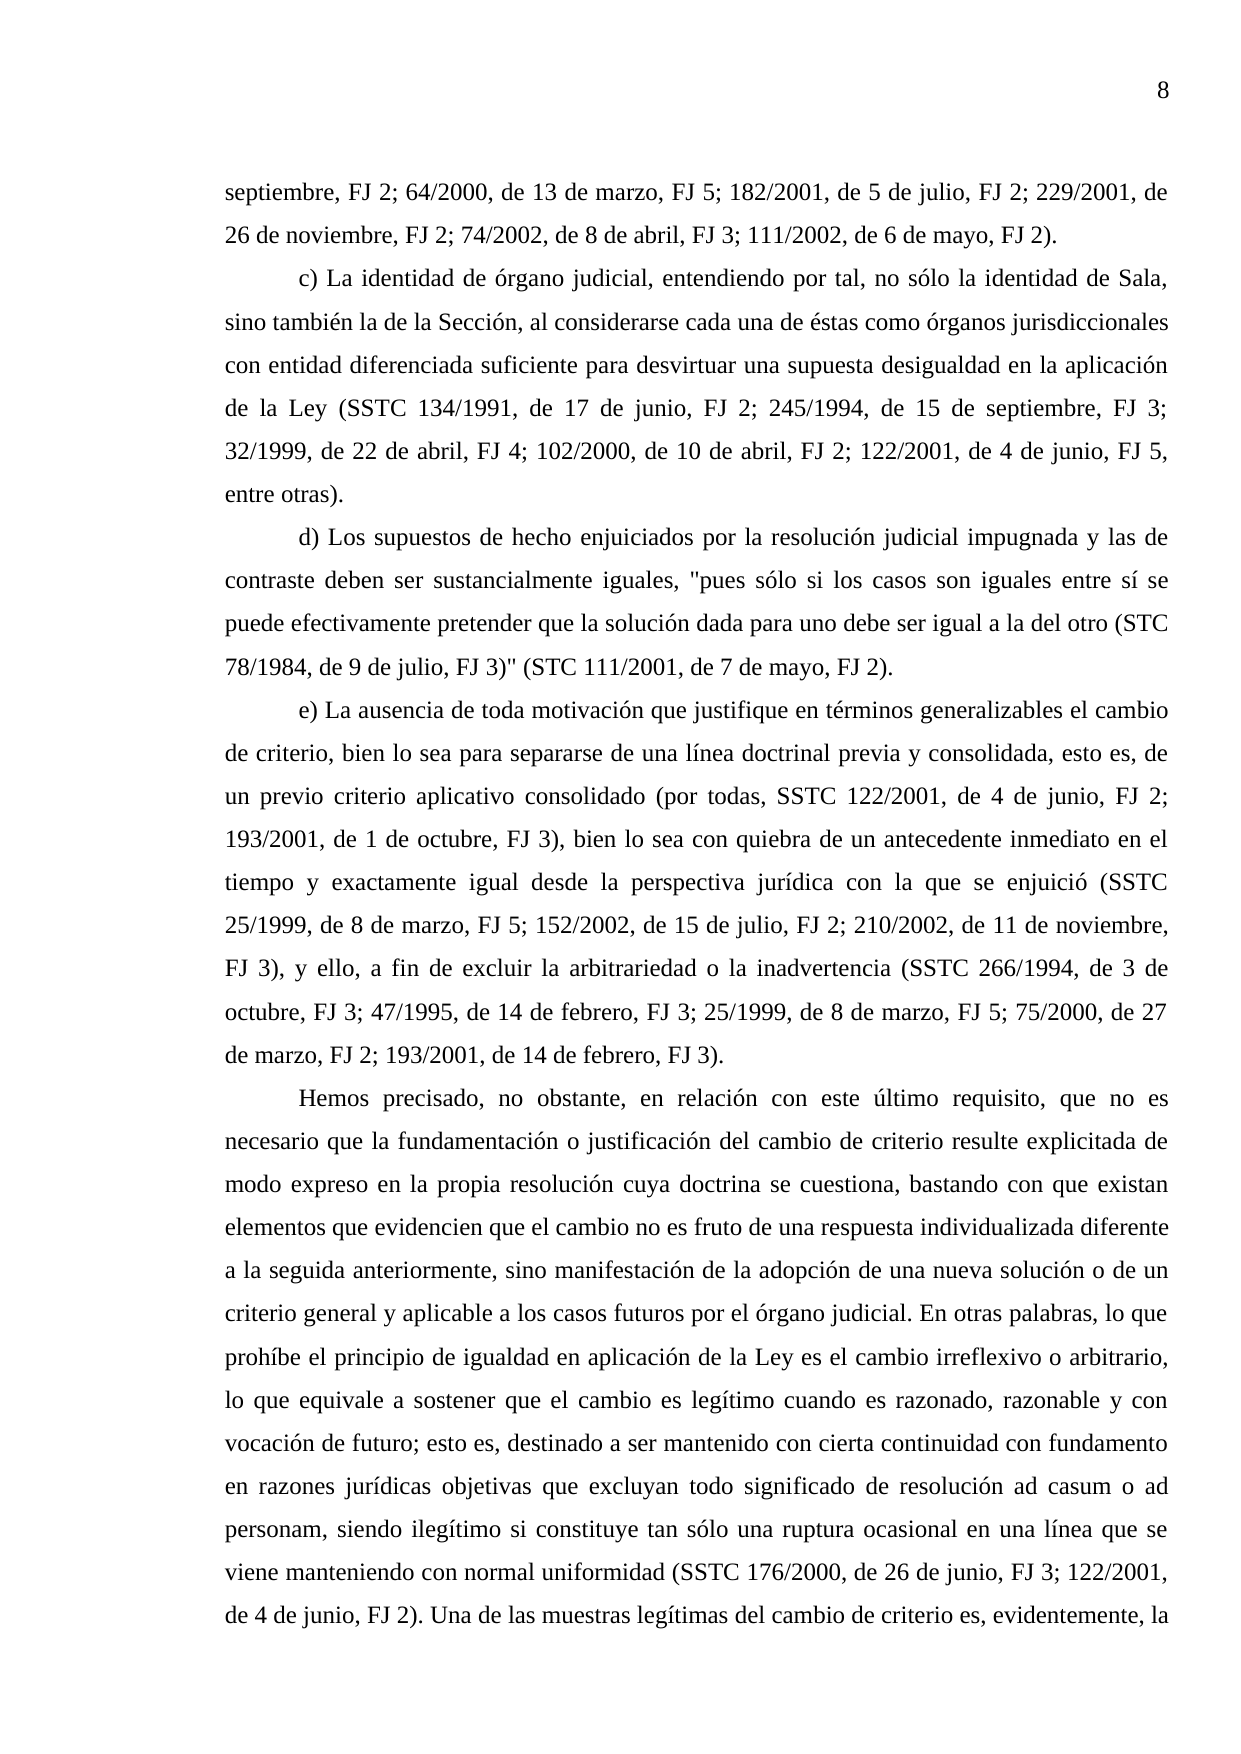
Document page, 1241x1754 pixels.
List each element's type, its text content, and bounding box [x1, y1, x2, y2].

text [224, 177, 1169, 249]
text e) La ausencia de toda motivación que justifique en términos generalizables el cambio de criterio, bien lo sea para separarse de una línea doctrinal previa y consolidada, esto es, de un previo criterio aplicativo consolidado (por todas, SSTC 122/2001, de 4 de junio, FJ 2; 193/2001, de 1 de octubre, FJ 3), bien lo sea con quiebra de un antecedente inmediato en el tiempo y exactamente igual desde la perspectiva jurídica con la que se enjuició (SSTC 25/1999, de 8 de marzo, FJ 5; 152/2002, de 15 de julio, FJ 2; 210/2002, de 11 de noviembre, FJ 3), y ello, a fin de excluir la arbitrariedad o la inadvertencia (SSTC 266/1994, de 3 de octubre, FJ 3; 47/1995, de 14 de febrero, FJ 3; 25/1999, de 8 de marzo, FJ 5; 75/2000, de 27 de marzo, FJ 2; 193/2001, de 14 de febrero, FJ 3). [224, 695, 1169, 1068]
text c) La identidad de órgano judicial, entendiendo por tal, no sólo la identidad de Sala, sino también la de la Sección, al considerarse cada una de éstas como órganos jurisdiccionales con entidad diferenciada suficiente para desvirtuar una supuesta desigualdad en la aplicación de la Ley (SSTC 134/1991, de 17 de junio, FJ 2; 245/1994, de 15 de septiembre, FJ 3; 32/1999, de 22 de abril, FJ 4; 102/2000, de 10 de abril, FJ 2; 122/2001, de 4 de junio, FJ 5, entre otras). [224, 263, 1169, 508]
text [224, 1083, 1169, 1629]
text d) Los supuestos de hecho enjuiciados por la resolución judicial impugnada y las de contraste deben ser sustancialmente iguales, "pues sólo si los casos son iguales entre sí se puede efectivamente pretender que la solución dada para uno debe ser igual a la del otro (STC 78/1984, de 9 de julio, FJ 3)" (STC 111/2001, de 7 de mayo, FJ 2). [224, 522, 1169, 680]
